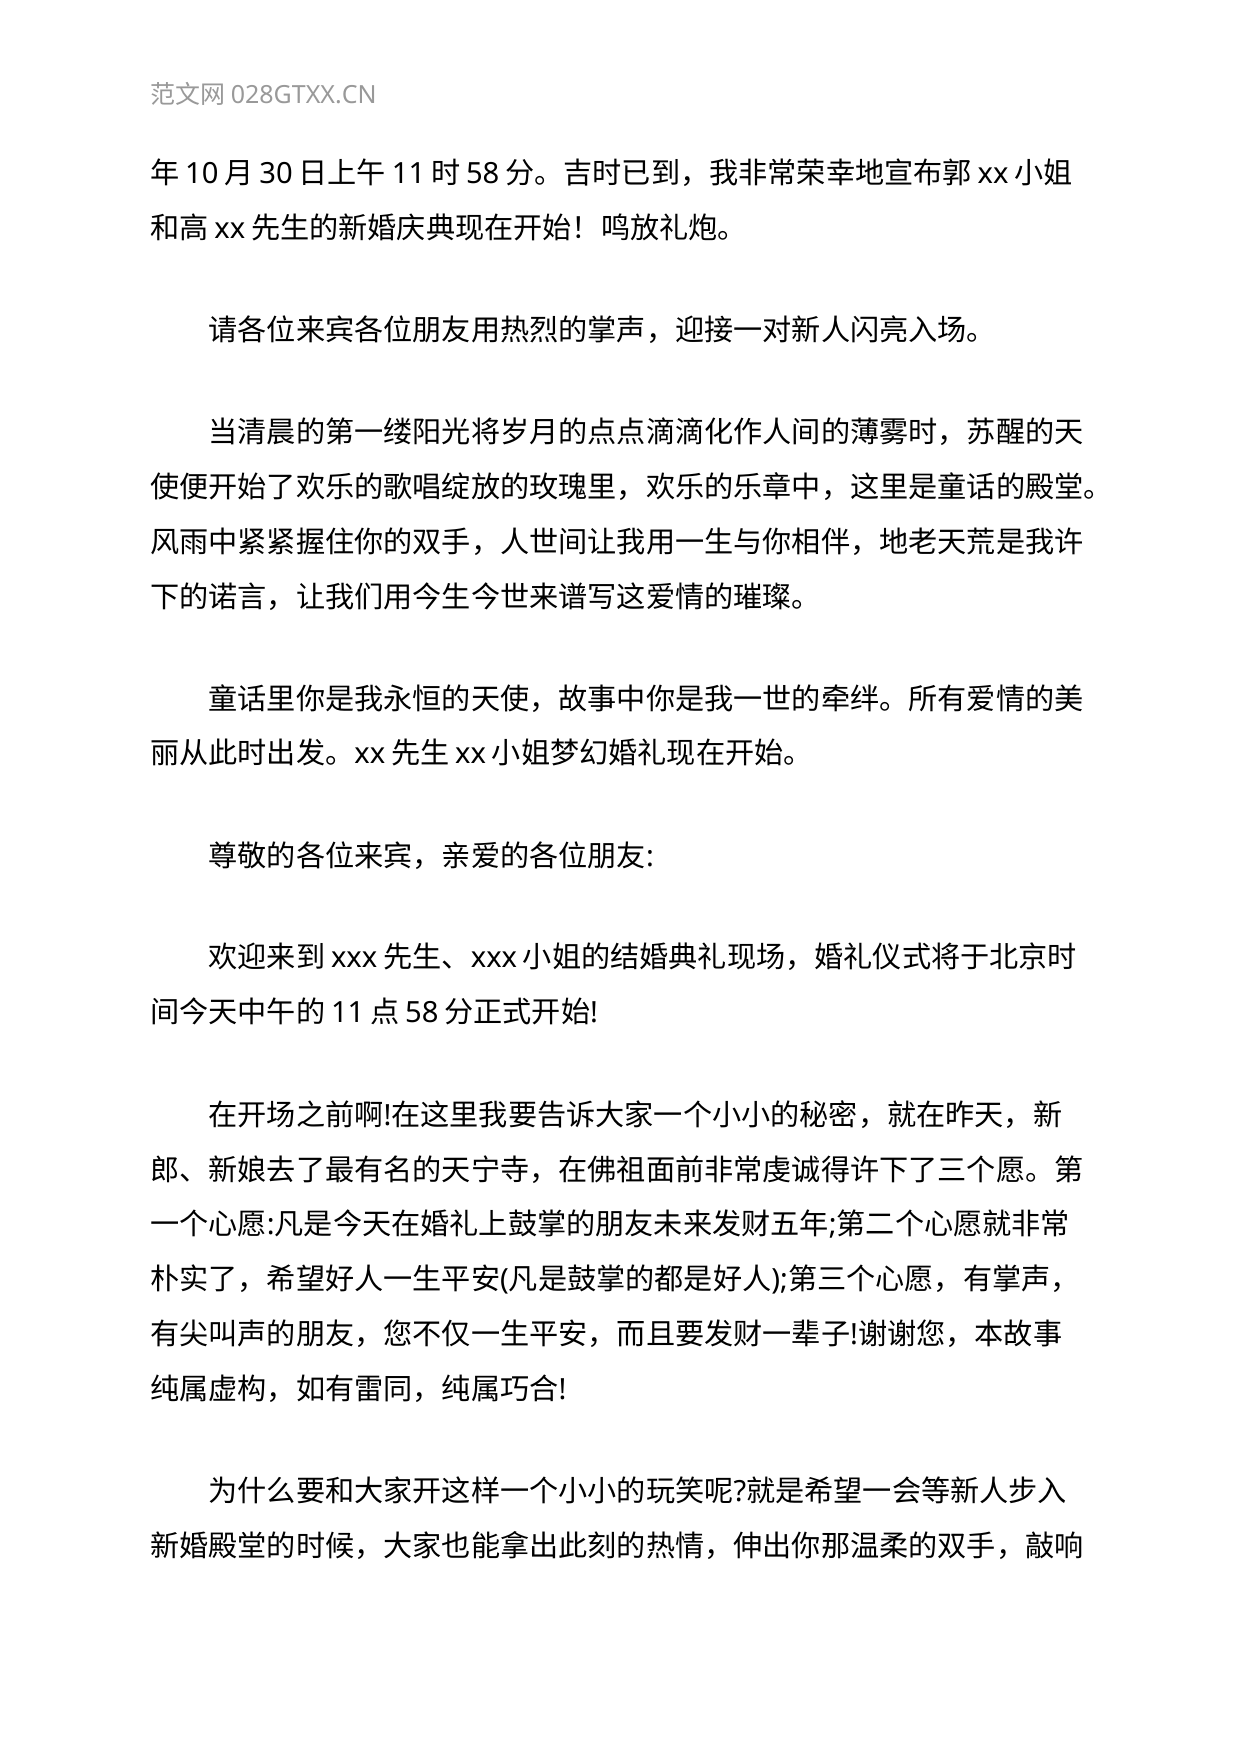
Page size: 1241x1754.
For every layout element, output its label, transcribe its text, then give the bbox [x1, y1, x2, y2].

text 尊敬的各位来宾，亲爱的各位朋友: [150, 832, 1090, 874]
text 欢迎来到xxx先生、xxx小姐的结婚典礼现场，婚礼仪式将于北京时间今天中午的11点58分正式开始! [150, 934, 1090, 1031]
text 在开场之前啊!在这里我要告诉大家一个小小的秘密，就在昨天，新郎、新娘去了最有名的天宁寺，在佛祖面前非常虔诚得许下了三个愿。第一个心愿:凡是今天在婚礼上鼓掌的朋友未来发财五年;第二个心愿就非常朴实了，希望好人一生平安(凡是鼓掌的都是好人);第三个心愿，有掌声，有尖叫声的朋友，您不仅一生平安，而且要发财一辈子!谢谢您，本故事纯属虚构，如有雷同，纯属巧合! [150, 1091, 1090, 1408]
text 童话里你是我永恒的天使，故事中你是我一世的牵绊。所有爱情的美丽从此时出发。xx先生xx小姐梦幻婚礼现在开始。 [150, 675, 1090, 772]
text 请各位来宾各位朋友用热烈的掌声，迎接一对新人闪亮入场。 [150, 307, 1090, 349]
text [150, 150, 1090, 247]
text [150, 1468, 1090, 1565]
text 当清晨的第一缕阳光将岁月的点点滴滴化作人间的薄雾时，苏醒的天使便开始了欢乐的歌唱绽放的玫瑰里，欢乐的乐章中，这里是童话的殿堂。风雨中紧紧握住你的双手，人世间让我用一生与你相伴，地老天荒是我许下的诺言，让我们用今生今世来谱写这爱情的璀璨。 [150, 409, 1090, 616]
